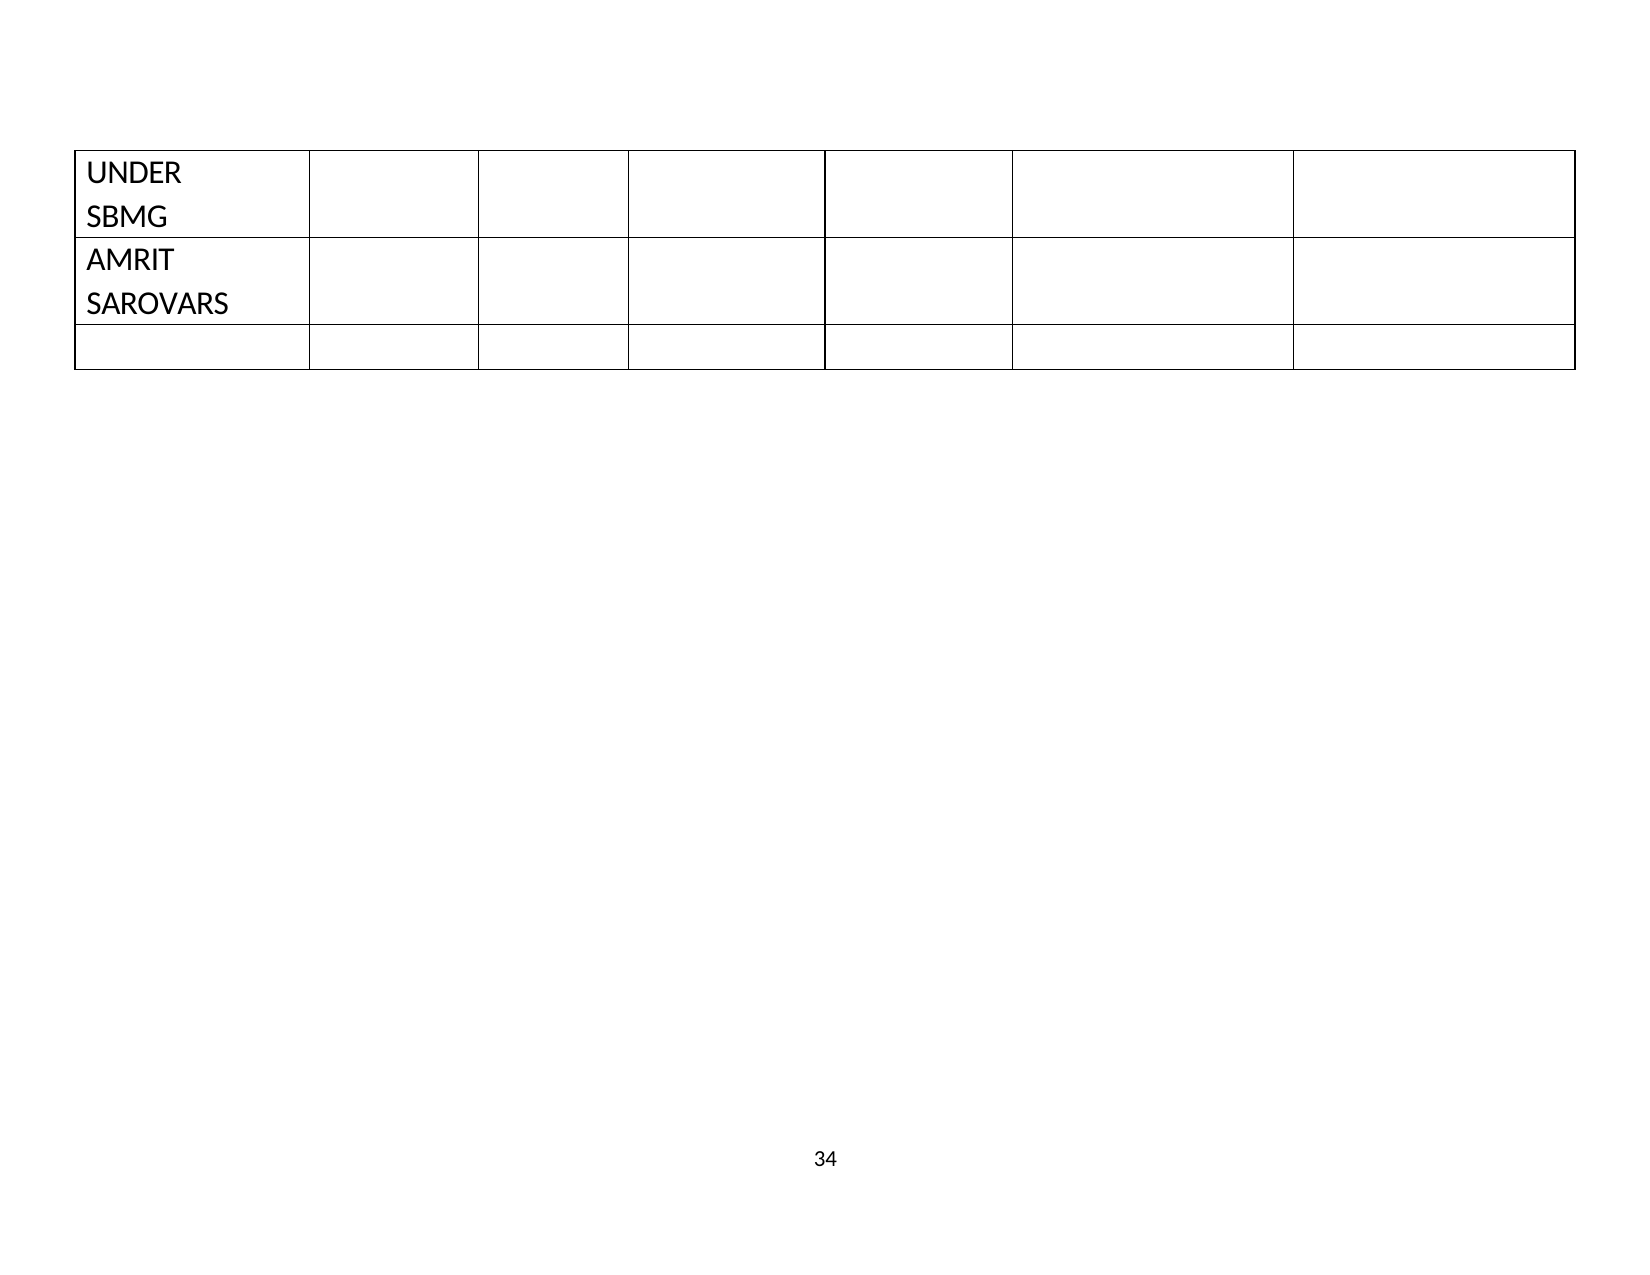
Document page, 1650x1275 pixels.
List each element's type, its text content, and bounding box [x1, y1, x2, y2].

table_cell [76, 325, 309, 368]
table_cell [629, 151, 824, 237]
table_cell [310, 325, 478, 368]
table_cell [310, 151, 478, 237]
table_cell [1294, 151, 1574, 237]
table_cell AMRIT SAROVARS [76, 238, 309, 324]
table_cell [479, 325, 628, 368]
table_cell [826, 151, 1012, 237]
table_cell CSC UNDER SBMG [76, 151, 309, 237]
table_cell [310, 238, 478, 324]
table_cell [1013, 325, 1293, 368]
table_cell [826, 325, 1012, 368]
table_cell [1294, 238, 1574, 324]
table_cell [479, 151, 628, 237]
table_cell [1013, 151, 1293, 237]
table_cell [479, 238, 628, 324]
table_cell [629, 238, 824, 324]
table_cell [1013, 238, 1293, 324]
table_cell [629, 325, 824, 368]
table_cell [1294, 325, 1574, 368]
table_cell [826, 238, 1012, 324]
